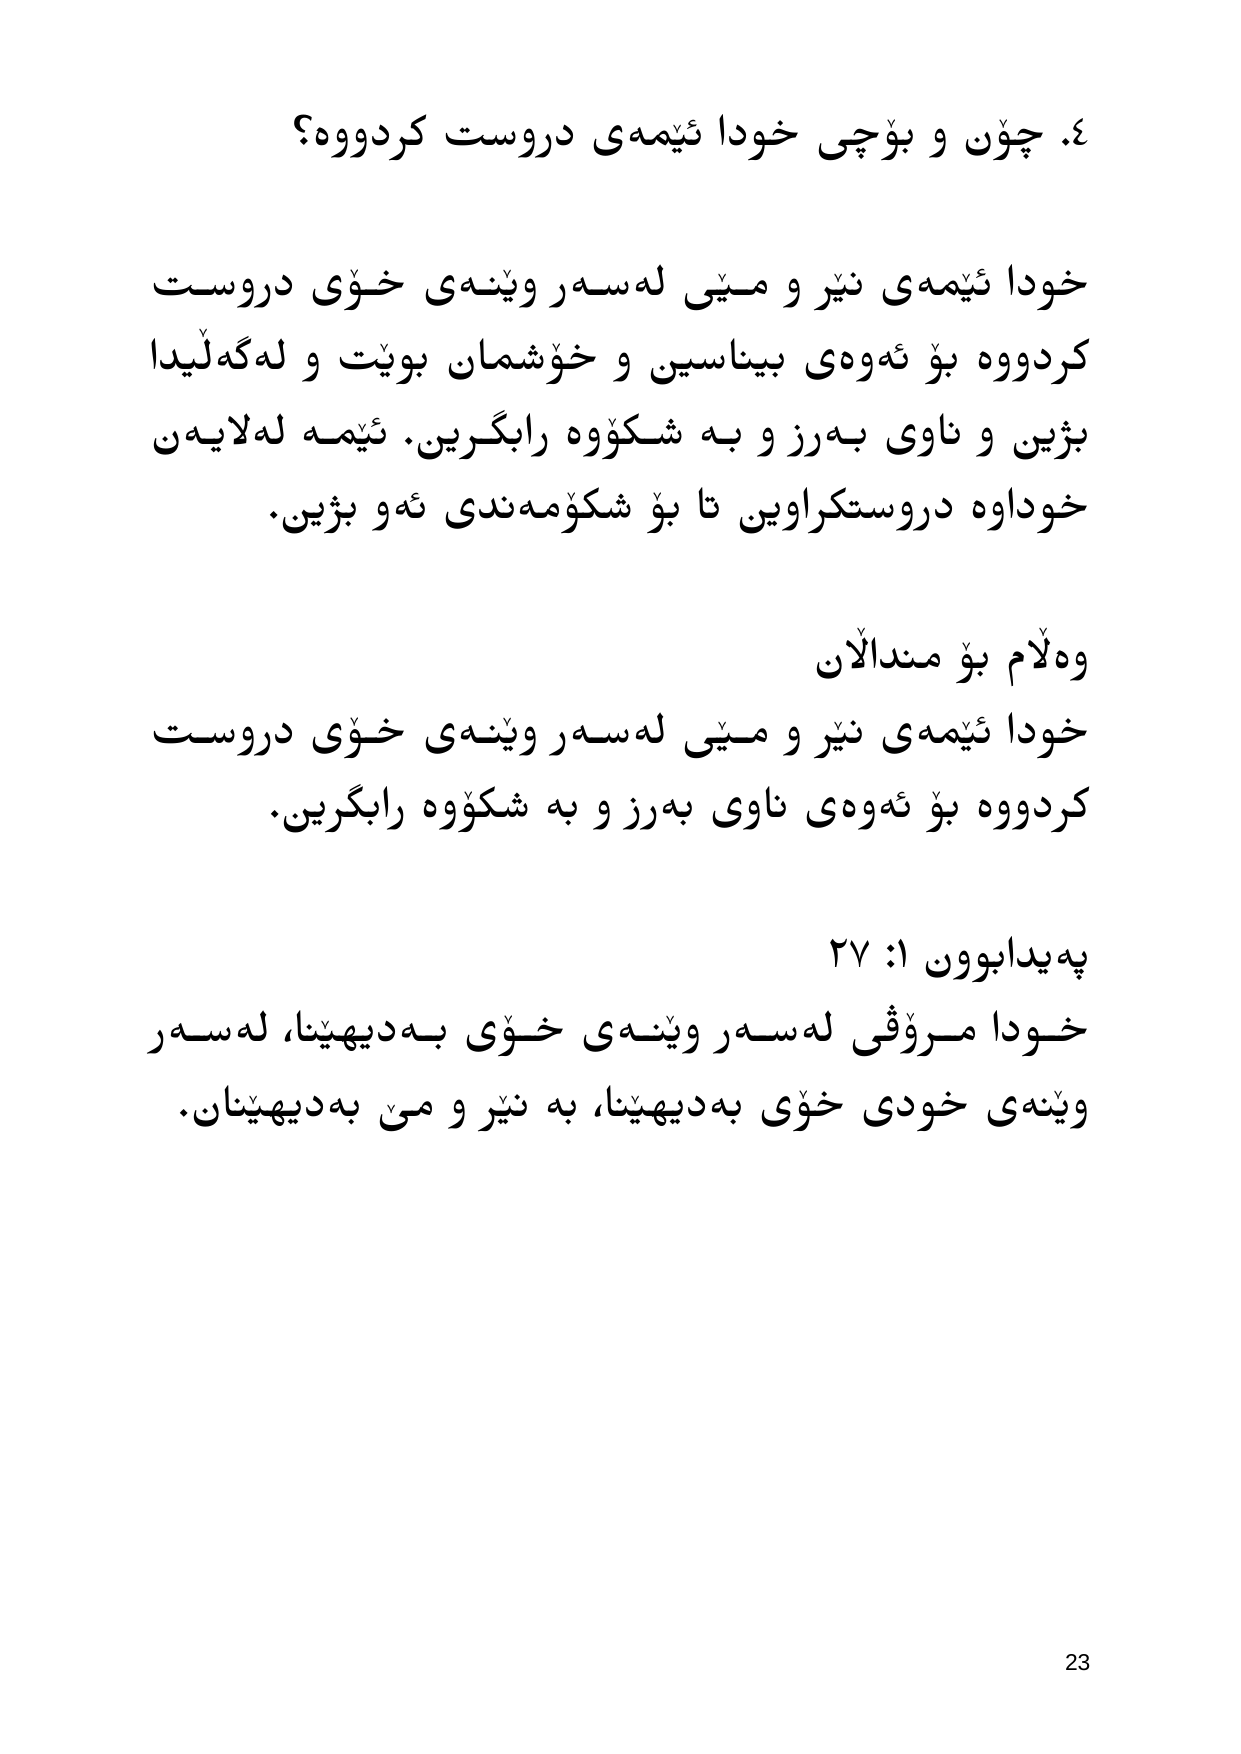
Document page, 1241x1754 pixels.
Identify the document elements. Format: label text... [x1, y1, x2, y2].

text وەڵام بۆ منداڵان [150, 628, 1090, 693]
text پەیدابوون ١: ٢٧ [150, 927, 1090, 992]
text خودا ئێمەی نێر و مێی لەسەر وێنەی خۆی دروست کردووە بۆ ئەوەی بیناسین و خۆشمان بوێت و لەگەڵیدا بژین و ناوی بەرز و بە شکۆوە رابگرین. ئێمە لەلایەن خوداوە دروستکراوین تا بۆ شکۆمەندی ئەو بژین. [150, 254, 1090, 543]
text خودا ئێمەی نێر و مێی لەسەر وێنەی خۆی دروست کردووە بۆ ئەوەی ناوی بەرز و بە شکۆوە رابگرین. [150, 702, 1090, 842]
text خودا مرۆڤی لەسەر وێنەی خۆی بەدیهێنا، لەسەر وێنەی خودی خۆی بەدیهێنا، بە نێر و مێ بەدیهێنان. [150, 1001, 1090, 1141]
text ٤. چۆن و بۆچی خودا ئێمەی دروست کردووە؟ [150, 105, 1090, 170]
